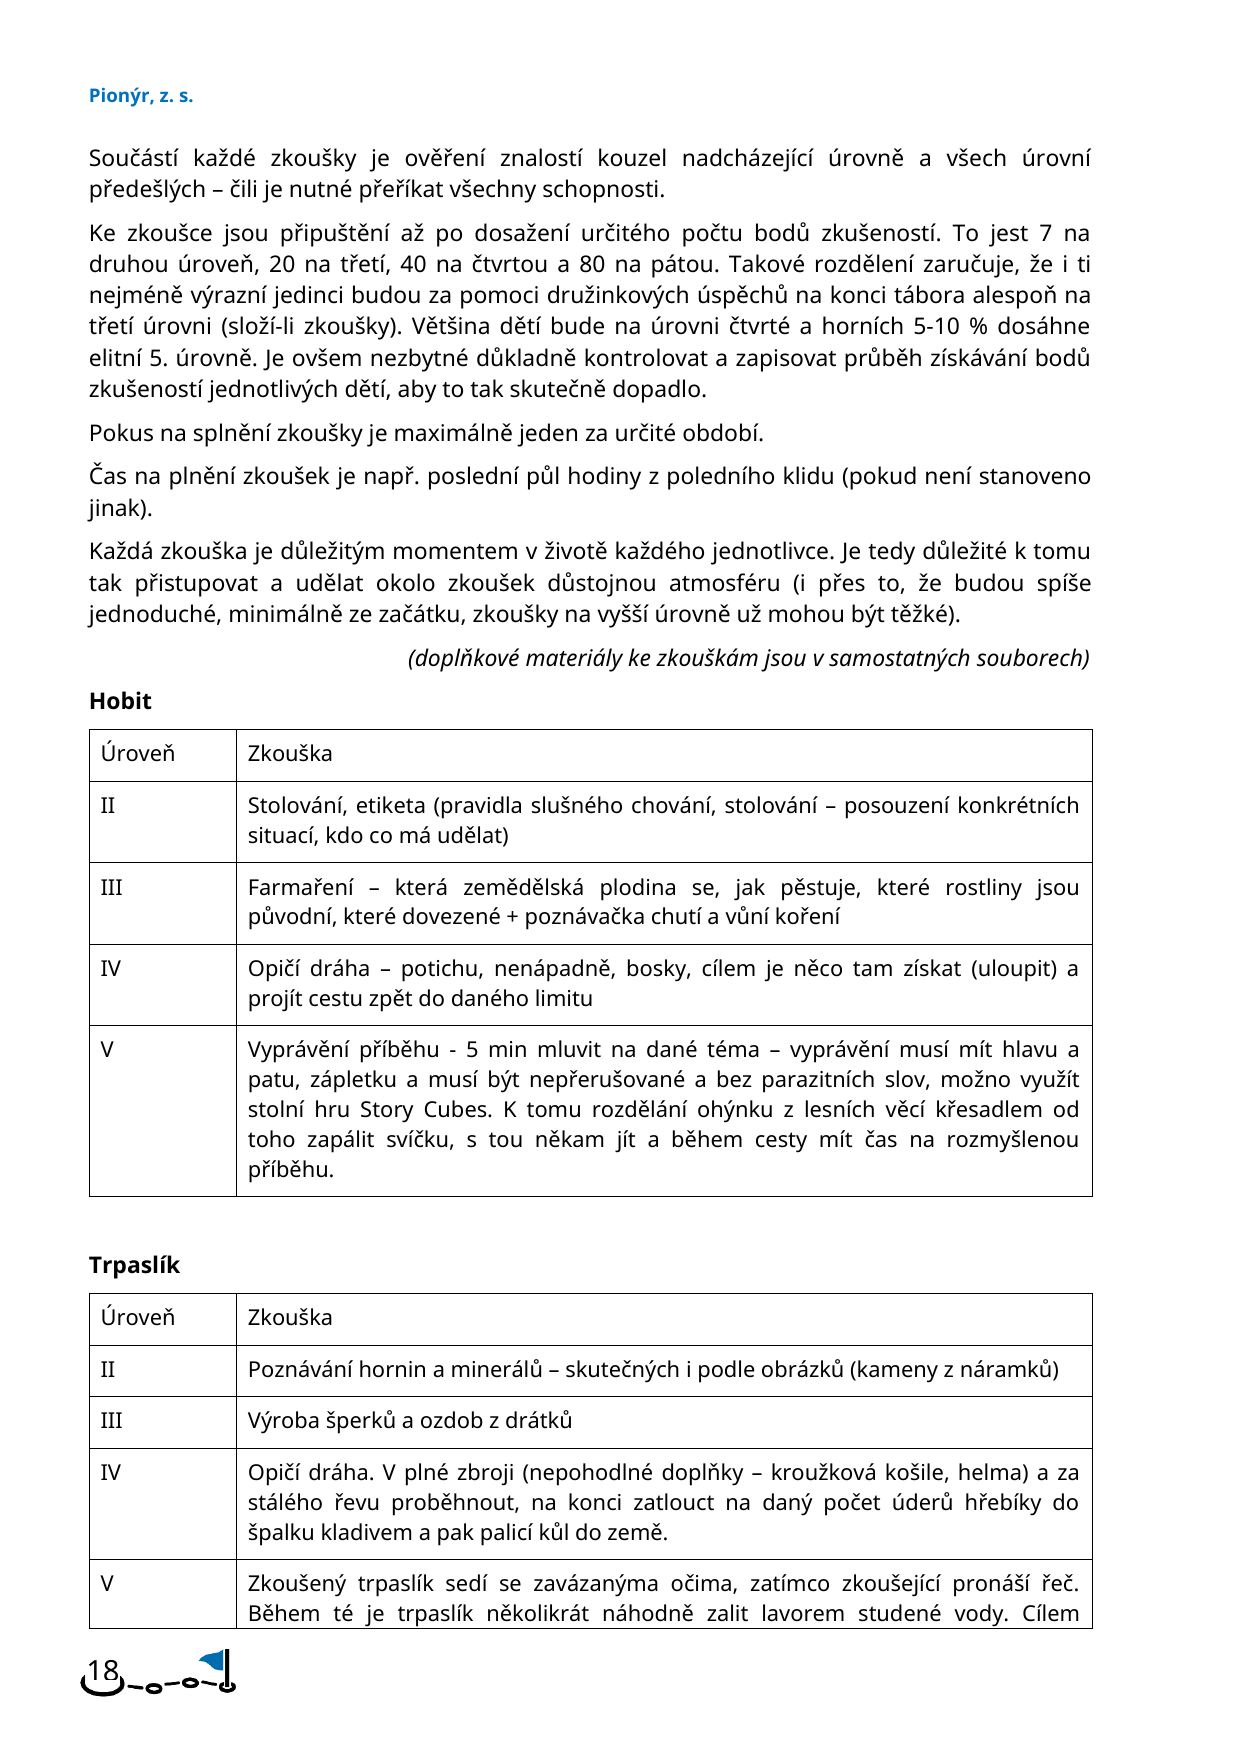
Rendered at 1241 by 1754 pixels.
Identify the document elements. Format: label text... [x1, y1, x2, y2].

table_cell Opičí dráha. V plné zbroji (nepohodlné doplňky – kroužková košile, helma) a za stálého řevu proběhnout, na konci zatlouct na daný počet úderů hřebíky do špalku kladivem a pak palicí kůl do země. [237, 1449, 1092, 1559]
table_header Úroveň [90, 1294, 236, 1344]
table_cell IV [90, 1449, 236, 1559]
table_cell Vyprávění příběhu - 5 min mluvit na dané téma – vyprávění musí mít hlavu a patu, zápletku a musí být nepřerušované a bez parazitních slov, možno využít stolní hru Story Cubes. K tomu rozdělání ohýnku z lesních věcí křesadlem od toho zapálit svíčku, s tou někam jít a během cesty mít čas na rozmyšlenou příběhu. [237, 1026, 1092, 1196]
table_header Zkouška [237, 1294, 1092, 1344]
table_cell Poznávání hornin a minerálů – skutečných i podle obrázků (kameny z náramků) [237, 1346, 1092, 1396]
text Součástí každé zkoušky je ověření znalostí kouzel nadcházející úrovně a všech úrovní předešlých – čili je nutné přeříkat všechny schopnosti. [89, 142, 1092, 204]
table_cell III [90, 1397, 236, 1448]
text Pokus na splnění zkoušky je maximálně jeden za určité období. [89, 417, 1092, 448]
table_cell Farmaření – která zemědělská plodina se, jak pěstuje, které rostliny jsou původní, které dovezené + poznávačka chutí a vůní koření [237, 863, 1092, 944]
table_cell II [90, 782, 236, 862]
table_cell III [90, 863, 236, 944]
table_cell Stolování, etiketa (pravidla slušného chování, stolování – posouzení konkrétních situací, kdo co má udělat) [237, 782, 1092, 862]
text Trpaslík [89, 1249, 1092, 1280]
table_cell II [90, 1346, 236, 1396]
table_cell Výroba šperků a ozdob z drátků [237, 1397, 1092, 1448]
table_cell Opičí dráha – potichu, nenápadně, bosky, cílem je něco tam získat (uloupit) a projít cestu zpět do daného limitu [237, 945, 1092, 1025]
text Hobit [89, 685, 1092, 717]
text Každá zkouška je důležitým momentem v životě každého jednotlivce. Je tedy důležité k tomu tak přistupovat a udělat okolo zkoušek důstojnou atmosféru (i přes to, že budou spíše jednoduché, minimálně ze začátku, zkoušky na vyšší úrovně už mohou být těžké). [89, 535, 1092, 629]
table_header Úroveň [90, 730, 236, 781]
table_cell IV [90, 945, 236, 1025]
text Čas na plnění zkoušek je např. poslední půl hodiny z poledního klidu (pokud není stanoveno jinak). [89, 460, 1092, 523]
table_header Zkouška [237, 730, 1092, 781]
picture [77, 1643, 239, 1697]
table_cell V [90, 1026, 236, 1196]
table_cell V [90, 1560, 236, 1628]
text (doplňkové materiály ke zkouškám jsou v samostatných souborech) [89, 642, 1092, 673]
text Ke zkoušce jsou připuštění až po dosažení určitého počtu bodů zkušeností. To jest 7 na druhou úroveň, 20 na třetí, 40 na čtvrtou a 80 na pátou. Takové rozdělení zaručuje, že i ti nejméně výrazní jedinci budou za pomoci družinkových úspěchů na konci tábora alespoň na třetí úrovni (složí-li zkoušky). Většina dětí bude na úrovni čtvrté a horních 5-10 % dosáhne elitní 5. úrovně. Je ovšem nezbytné důkladně kontrolovat a zapisovat průběh získávání bodů zkušeností jednotlivých dětí, aby to tak skutečně dopadlo. [89, 217, 1092, 404]
